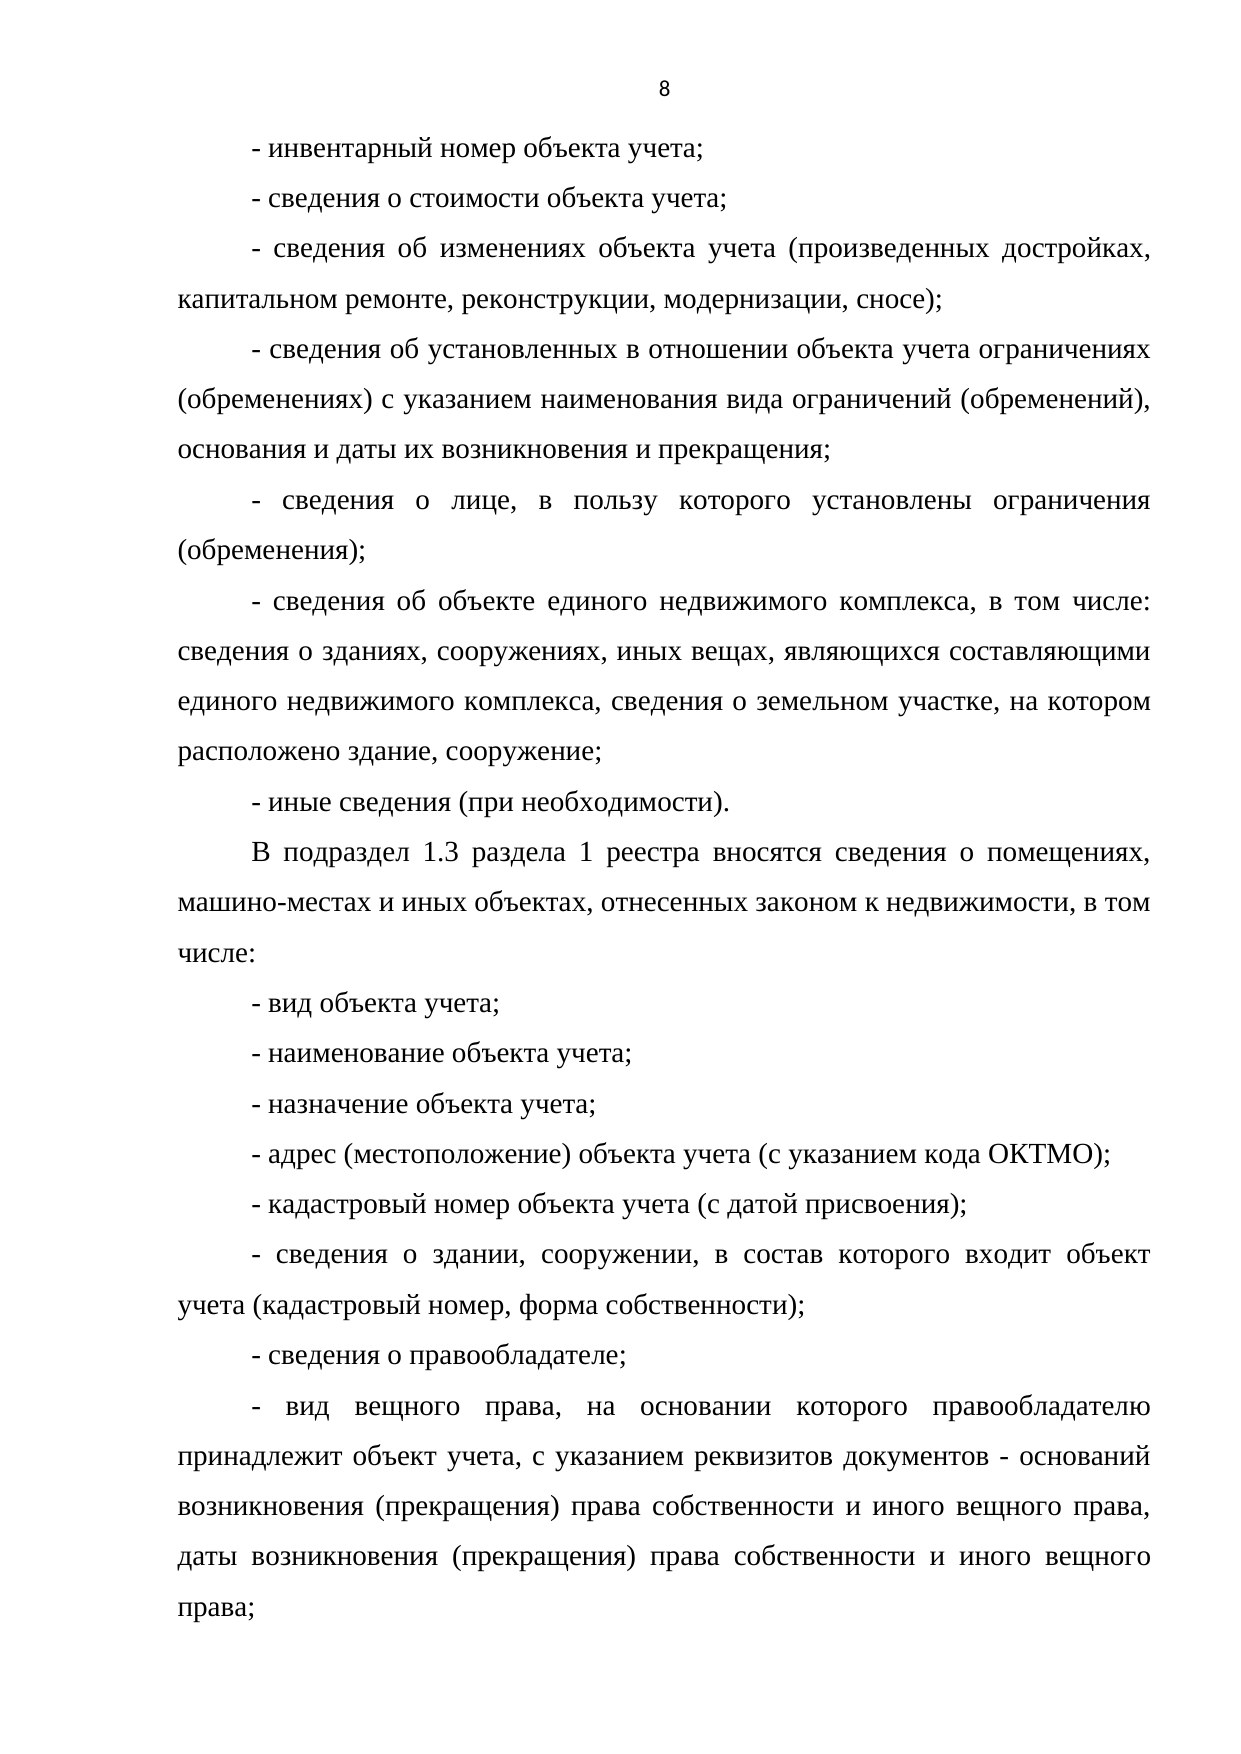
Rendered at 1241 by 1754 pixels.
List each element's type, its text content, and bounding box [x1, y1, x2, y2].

text - инвентарный номер объекта учета; [177, 130, 1152, 163]
text - сведения об изменениях объекта учета (произведенных достройках, капитальном ремонте, реконструкции, модернизации, сносе); [177, 230, 1152, 314]
text - сведения об объекте единого недвижимого комплекса, в том числе: сведения о зданиях, сооружениях, иных вещах, являющихся составляющими единого недвижимого комплекса, сведения о земельном участке, на котором расположено здание, сооружение; [177, 583, 1152, 767]
text - сведения о лице, в пользу которого установлены ограничения (обременения); [177, 482, 1152, 566]
text - вид объекта учета; [177, 985, 1152, 1019]
text - кадастровый номер объекта учета (с датой присвоения); [177, 1186, 1152, 1220]
text - сведения об установленных в отношении объекта учета ограничениях (обременениях) с указанием наименования вида ограничений (обременений), основания и даты их возникновения и прекращения; [177, 331, 1152, 465]
text - сведения о стоимости объекта учета; [177, 180, 1152, 214]
text - вид вещного права, на основании которого правообладателю принадлежит объект учета, с указанием реквизитов документов - оснований возникновения (прекращения) права собственности и иного вещного права, даты возникновения (прекращения) права собственности и иного вещного права; [177, 1388, 1152, 1622]
text В подраздел 1.3 раздела 1 реестра вносятся сведения о помещениях, машино-местах и иных объектах, отнесенных законом к недвижимости, в том числе: [177, 834, 1152, 968]
text - адрес (местоположение) объекта учета (с указанием кода ОКТМО); [177, 1136, 1152, 1169]
text - наименование объекта учета; [177, 1035, 1152, 1069]
text - иные сведения (при необходимости). [177, 784, 1152, 817]
text - назначение объекта учета; [177, 1086, 1152, 1119]
text - сведения о здании, сооружении, в состав которого входит объект учета (кадастровый номер, форма собственности); [177, 1237, 1152, 1321]
text - сведения о правообладателе; [177, 1337, 1152, 1371]
